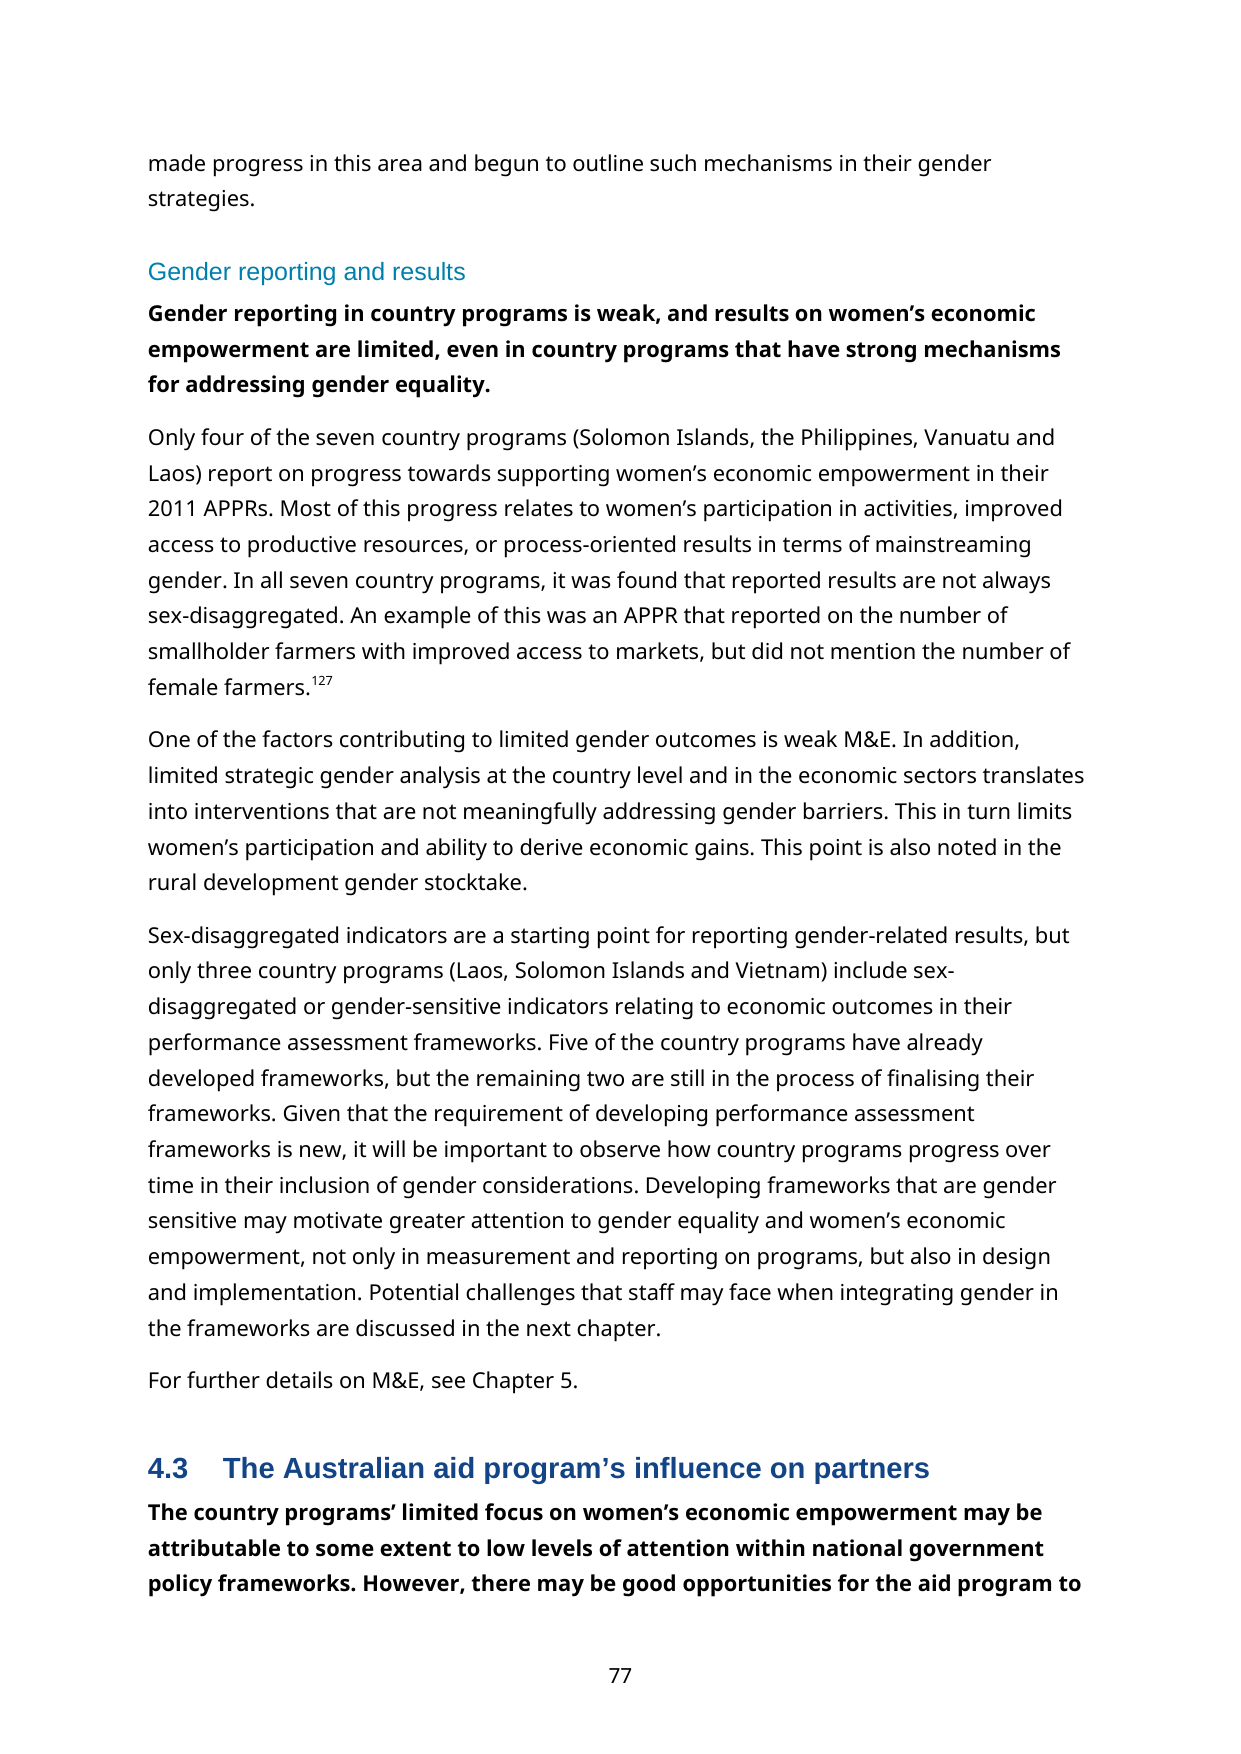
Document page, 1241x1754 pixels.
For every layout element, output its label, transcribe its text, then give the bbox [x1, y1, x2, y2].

text Only four of the seven country programs (Solomon Islands, the Philippines, Vanuatu and Laos) report on progress towards supporting women’s economic empowerment in their 2011 APPRs. Most of this progress relates to women’s participation in activities, improved access to productive resources, or process-oriented results in terms of mainstreaming gender. In all seven country programs, it was found that reported results are not always sex-disaggregated. An example of this was an APPR that reported on the number of smallholder farmers with improved access to markets, but did not mention the number of female farmers. [148, 422, 1092, 702]
subtitle Gender reporting and results [148, 257, 1092, 285]
text Sex-disaggregated indicators are a starting point for reporting gender-related results, but only three country programs (Laos, Solomon Islands and Vietnam) include sex-disaggregated or gender-sensitive indicators relating to economic outcomes in their performance assessment frameworks. Five of the country programs have already developed frameworks, but the remaining two are still in the process of finalising their frameworks. Given that the requirement of developing performance assessment frameworks is new, it will be important to observe how country programs progress over time in their inclusion of gender considerations. Developing frameworks that are gender sensitive may motivate greater attention to gender equality and women’s economic empowerment, not only in measurement and reporting on programs, but also in design and implementation. Potential challenges that staff may face when integrating gender in the frameworks are discussed in the next chapter. [148, 919, 1092, 1342]
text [148, 1497, 1092, 1598]
text For further details on M&E, see Chapter 5. [148, 1365, 1092, 1395]
text Gender reporting in country programs is weak, and results on women’s economic empowerment are limited, even in country programs that have strong mechanisms for addressing gender equality. [148, 298, 1092, 399]
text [148, 148, 1092, 213]
text One of the factors contributing to limited gender outcomes is weak M&E. In addition, limited strategic gender analysis at the country level and in the economic sectors translates into interventions that are not meaningfully addressing gender barriers. This in turn limits women’s participation and ability to derive economic gains. This point is also noted in the rural development gender stocktake. [148, 724, 1092, 897]
subtitle 4.3 The Australian aid program’s influence on partners [148, 1451, 1092, 1484]
